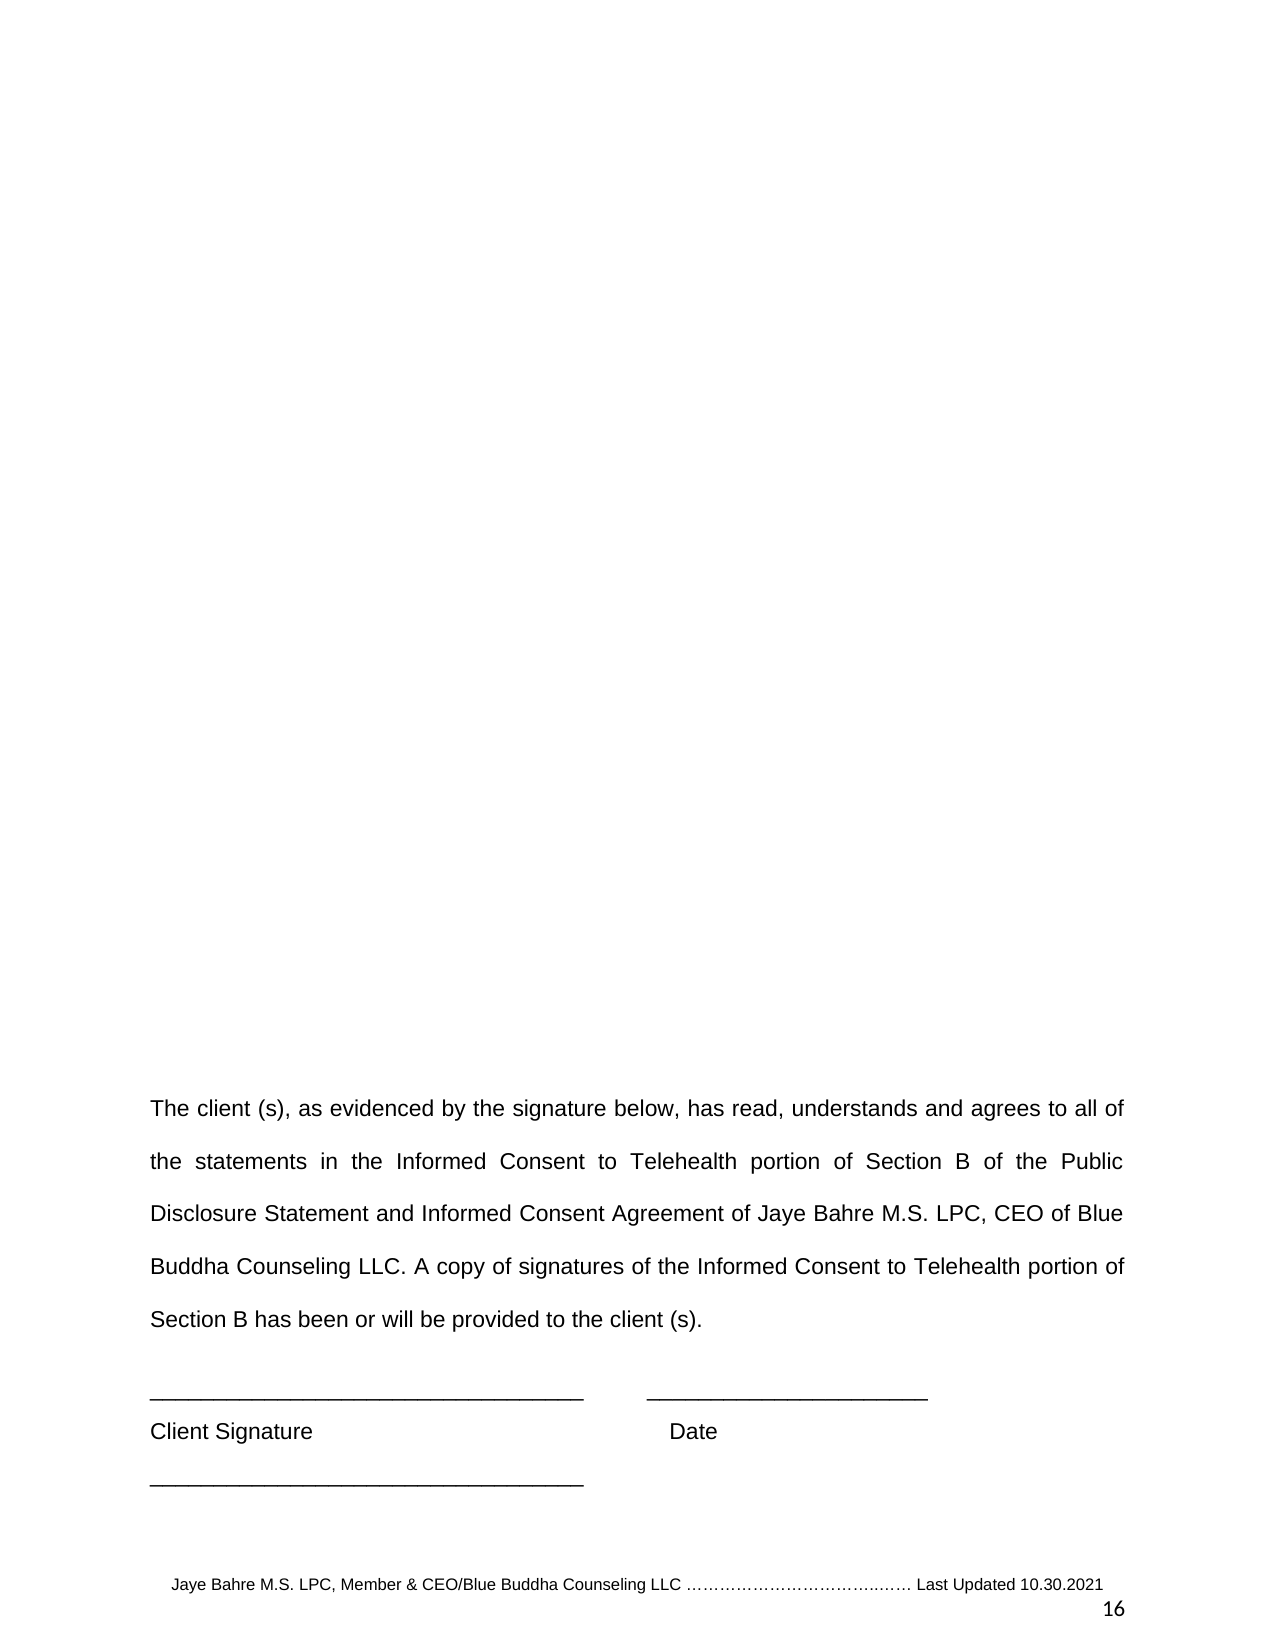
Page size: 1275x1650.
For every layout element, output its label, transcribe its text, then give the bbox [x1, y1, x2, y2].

text The client (s), as evidenced by the signature below, has read, understands and agrees to all of the statements in the Informed Consent to Telehealth portion of Section B of the Public Disclosure Statement and Informed Consent Agreement of Jaye Bahre M.S. LPC, CEO of Blue Buddha Counseling LLC. A copy of signatures of the Informed Consent to Telehealth portion of Section B has been or will be provided to the client (s). [150, 1095, 1125, 1332]
text Client Signature Date [150, 1418, 1125, 1444]
text __________________________________ ______________________ [150, 1375, 1125, 1402]
text __________________________________ [150, 1461, 1125, 1488]
